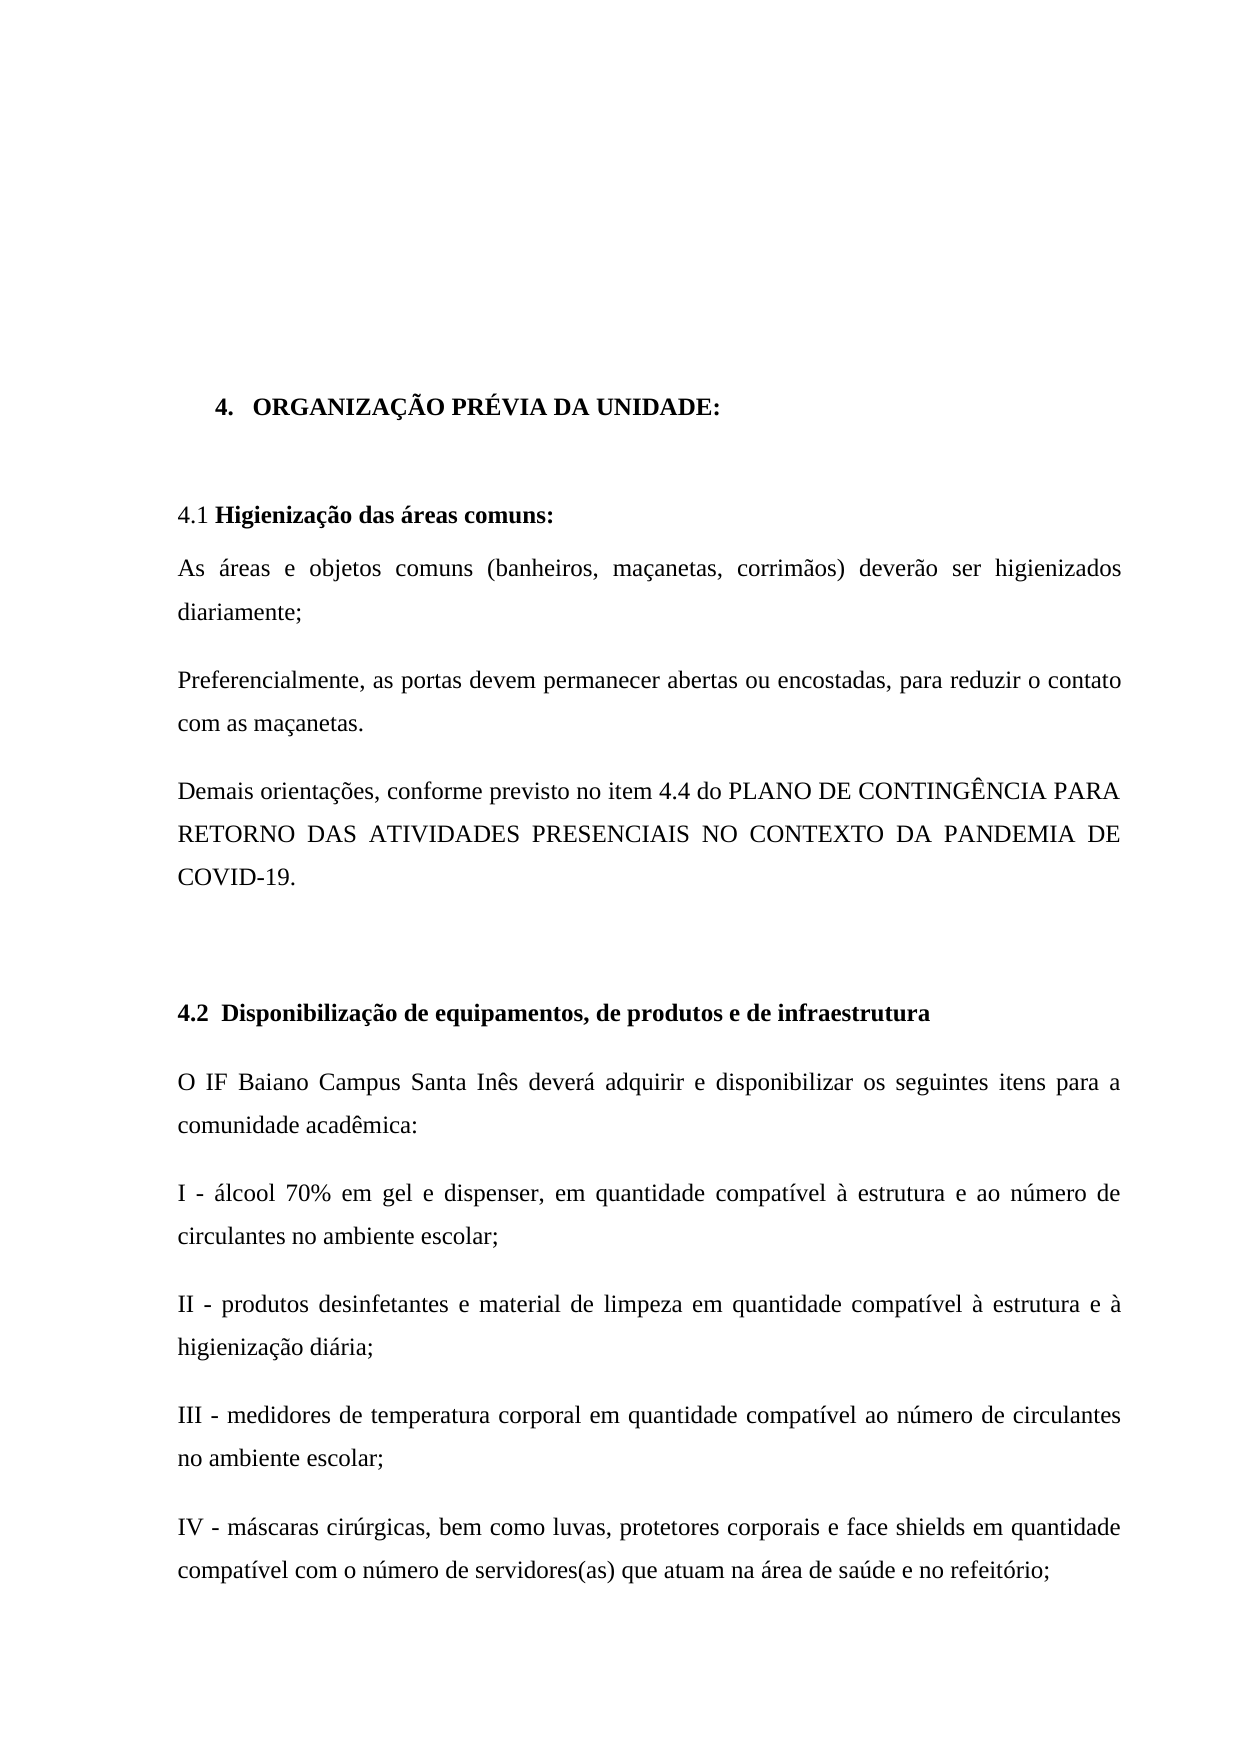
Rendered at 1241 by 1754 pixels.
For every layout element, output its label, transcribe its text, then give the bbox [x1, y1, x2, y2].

text IV - máscaras cirúrgicas, bem como luvas, protetores corporais e face shields em quantidade compatível com o número de servidores(as) que atuam na área de saúde e no refeitório; [177, 1512, 1122, 1583]
text III - medidores de temperatura corporal em quantidade compatível ao número de circulantes no ambiente escolar; [177, 1400, 1122, 1472]
text Demais orientações, conforme previsto no item 4.4 do PLANO DE CONTINGÊNCIA PARA RETORNO DAS ATIVIDADES PRESENCIAIS NO CONTEXTO DA PANDEMIA DE COVID-19. [177, 776, 1122, 891]
list ORGANIZAÇÃO PRÉVIA DA UNIDADE: [215, 392, 1122, 421]
text As áreas e objetos comuns (banheiros, maçanetas, corrimãos) deverão ser higienizados diariamente; [177, 553, 1122, 625]
text O IF Baiano Campus Santa Inês deverá adquirir e disponibilizar os seguintes itens para a comunidade acadêmica: [177, 1067, 1122, 1138]
text II - produtos desinfetantes e material de limpeza em quantidade compatível à estrutura e à higienização diária; [177, 1289, 1122, 1361]
text I - álcool 70% em gel e dispenser, em quantidade compatível à estrutura e ao número de circulantes no ambiente escolar; [177, 1178, 1122, 1250]
text 4.1 Higienização das áreas comuns: [177, 500, 1122, 528]
text 4.2 Disponibilização de equipamentos, de produtos e de infraestrutura [177, 998, 1122, 1027]
text Preferencialmente, as portas devem permanecer abertas ou encostadas, para reduzir o contato com as maçanetas. [177, 665, 1122, 737]
